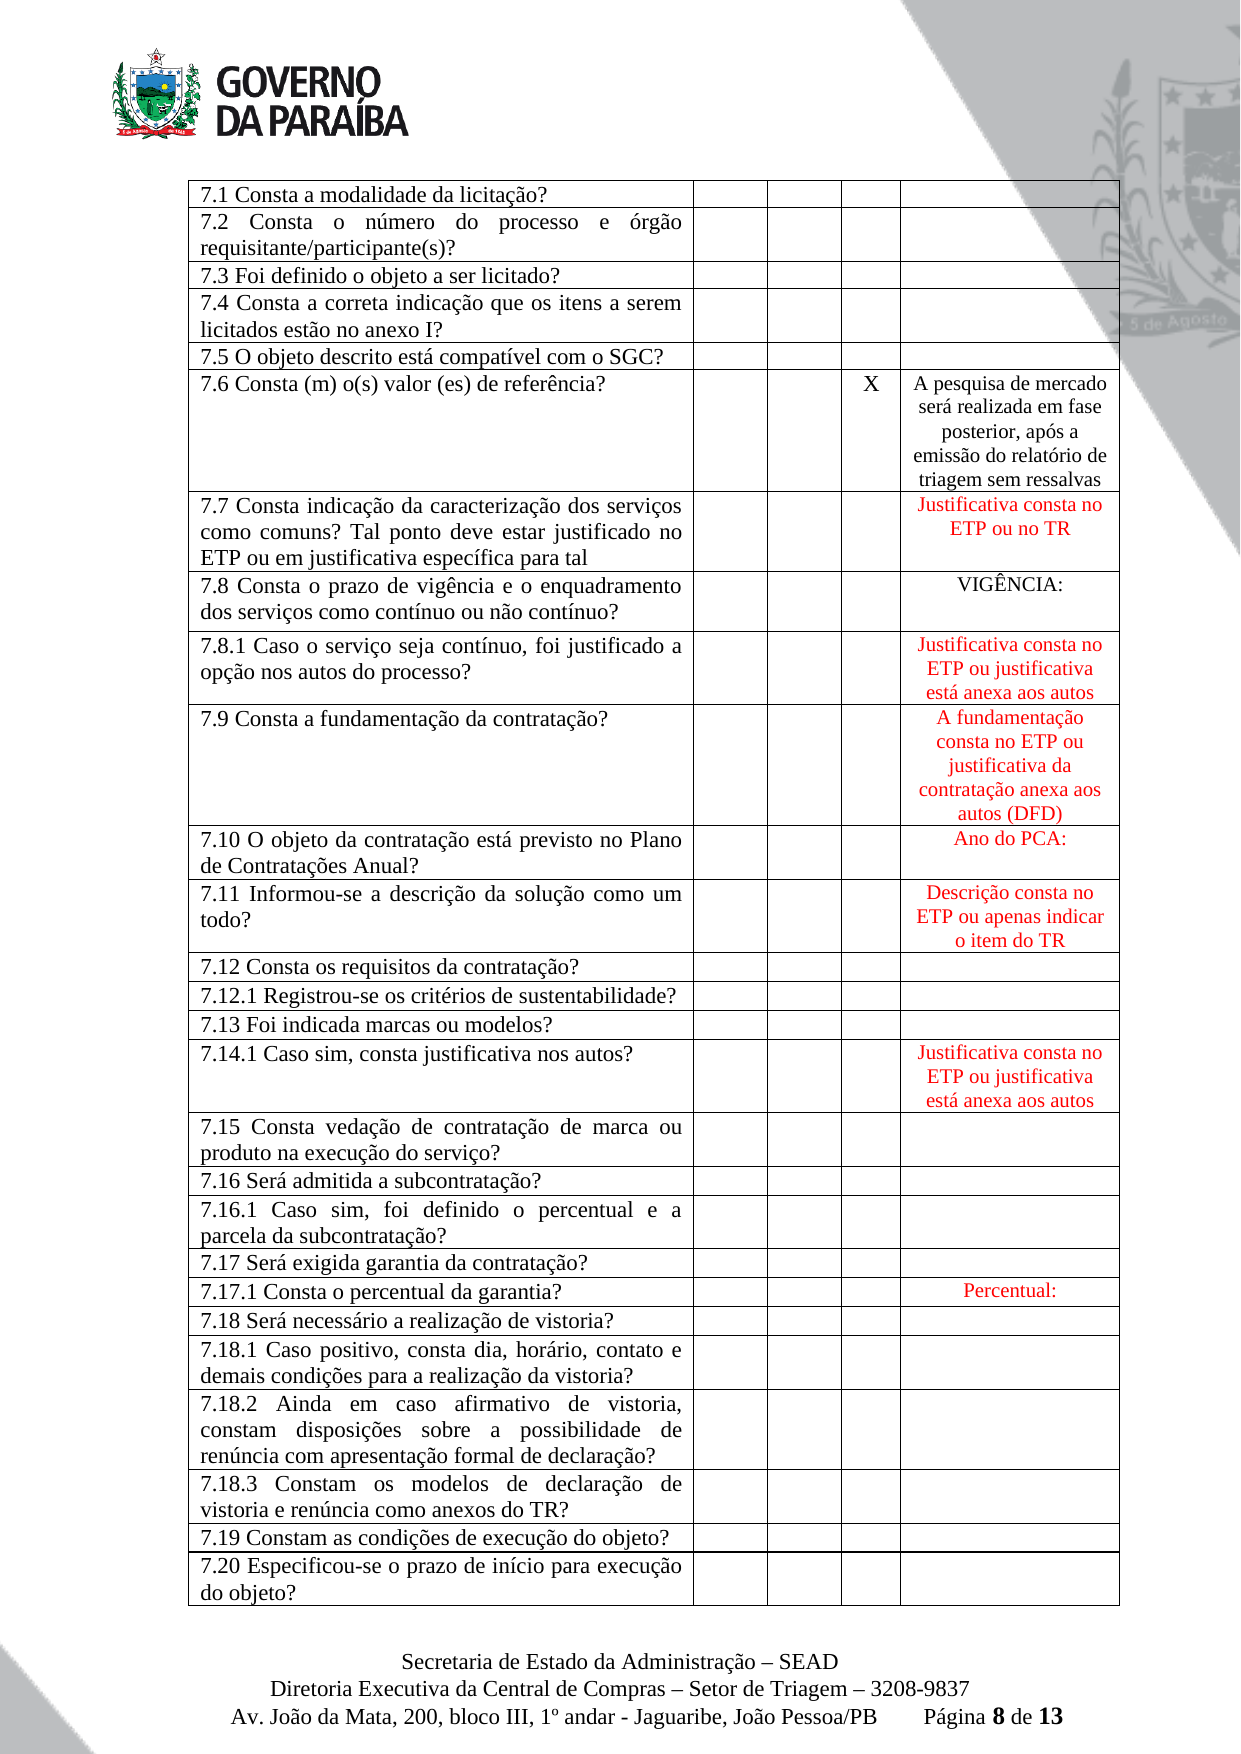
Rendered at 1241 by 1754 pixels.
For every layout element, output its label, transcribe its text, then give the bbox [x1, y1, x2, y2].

table_cell 7.18 Será necessário a realização de vistoria? [189, 1307, 693, 1335]
table_cell [842, 1249, 900, 1277]
table_cell [901, 1390, 1119, 1469]
table_cell [768, 1113, 841, 1166]
table_cell [842, 1196, 900, 1248]
table_cell 7.16 Será admitida a subcontratação? [189, 1167, 693, 1194]
table_cell [768, 370, 841, 491]
table_cell [768, 705, 841, 825]
table_cell [694, 826, 767, 879]
table_cell [694, 705, 767, 825]
table_cell 7.8 Consta o prazo de vigência e o enquadramento dos serviços como contínuo ou não contínuo? [189, 572, 693, 631]
table_cell [842, 1336, 900, 1389]
table_cell [901, 1196, 1119, 1248]
table_cell 7.9 Consta a fundamentação da contratação? [189, 705, 693, 825]
table_cell [901, 982, 1119, 1010]
table_cell [768, 1524, 841, 1551]
table_cell [901, 208, 1119, 261]
table_cell 7.8.1 Caso o serviço seja contínuo, foi justificado a opção nos autos do processo? [189, 632, 693, 704]
table_cell [842, 492, 900, 571]
table_cell 7.19 Constam as condições de execução do objeto? [189, 1524, 693, 1551]
table_cell [901, 1553, 1119, 1605]
table_cell [694, 1278, 767, 1306]
table_cell [768, 1390, 841, 1469]
table_cell 7.17.1 Consta o percentual da garantia? [189, 1278, 693, 1306]
table_cell 7.7 Consta indicação da caracterização dos serviços como comuns? Tal ponto deve estar justificado no ETP ou em justificativa específica para tal [189, 492, 693, 571]
table_cell [768, 289, 841, 342]
table_cell [694, 1470, 767, 1522]
table_cell 7.18.1 Caso positivo, consta dia, horário, contato e demais condições para a realização da vistoria? [189, 1336, 693, 1389]
table_cell [768, 953, 841, 981]
table_cell [842, 262, 900, 288]
table_cell [694, 1307, 767, 1335]
table_cell [694, 1249, 767, 1277]
table_cell [768, 826, 841, 879]
table_cell 7.10 O objeto da contratação está previsto no Plano de Contratações Anual? [189, 826, 693, 879]
table_cell [901, 1167, 1119, 1194]
table_cell [694, 1113, 767, 1166]
table_cell [694, 1011, 767, 1039]
table_cell [694, 181, 767, 207]
table_cell [694, 289, 767, 342]
table_cell [768, 572, 841, 631]
table_cell [694, 1196, 767, 1248]
table_cell [694, 1524, 767, 1551]
table_cell [842, 1524, 900, 1551]
table_cell 7.13 Foi indicada marcas ou modelos? [189, 1011, 693, 1039]
table_cell [768, 492, 841, 571]
table_cell [768, 1011, 841, 1039]
table_cell [768, 1470, 841, 1522]
table_cell A fundamentação consta no ETP ou justificativa da contratação anexa aos autos (DFD) [901, 705, 1119, 825]
table_cell A pesquisa de mercado será realizada em fase posterior, após a emissão do relatório de triagem sem ressalvas [901, 370, 1119, 491]
table_cell [768, 880, 841, 952]
table_cell [768, 262, 841, 288]
table_cell Justificativa consta no ETP ou justificativa está anexa aos autos [901, 632, 1119, 704]
table_cell 7.17 Será exigida garantia da contratação? [189, 1249, 693, 1277]
table_cell 7.6 Consta (m) o(s) valor (es) de referência? [189, 370, 693, 491]
table_cell [901, 289, 1119, 342]
table_cell Justificativa consta no ETP ou justificativa está anexa aos autos [901, 1040, 1119, 1112]
table_cell [901, 1336, 1119, 1389]
table_cell [694, 1040, 767, 1112]
table_cell 7.20 Especificou-se o prazo de início para execução do objeto? [189, 1553, 693, 1605]
table_cell [768, 1336, 841, 1389]
table_cell [842, 705, 900, 825]
table_cell Justificativa consta no ETP ou no TR [901, 492, 1119, 571]
table_cell [901, 343, 1119, 369]
table_cell [694, 953, 767, 981]
table_cell [694, 208, 767, 261]
table_cell [901, 181, 1119, 207]
table_cell [842, 1278, 900, 1306]
table_cell [768, 1307, 841, 1335]
table_cell 7.11 Informou-se a descrição da solução como um todo? [189, 880, 693, 952]
table_cell VIGÊNCIA: [901, 572, 1119, 631]
table_cell [842, 1011, 900, 1039]
table_cell [768, 208, 841, 261]
table_cell [768, 632, 841, 704]
table_cell 7.16.1 Caso sim, foi definido o percentual e a parcela da subcontratação? [189, 1196, 693, 1248]
table_cell [768, 1553, 841, 1605]
picture [878, 0, 1241, 613]
table_cell [842, 343, 900, 369]
table_cell [768, 1278, 841, 1306]
table_cell 7.2 Consta o número do processo e órgão requisitante/participante(s)? [189, 208, 693, 261]
table_cell [768, 1249, 841, 1277]
table_cell [842, 1553, 900, 1605]
table_cell 7.14.1 Caso sim, consta justificativa nos autos? [189, 1040, 693, 1112]
table_cell [842, 208, 900, 261]
table_cell [694, 370, 767, 491]
table_cell [842, 1307, 900, 1335]
table_cell [842, 572, 900, 631]
table_cell [842, 982, 900, 1010]
table_cell [901, 262, 1119, 288]
table_cell [694, 262, 767, 288]
table_cell [842, 632, 900, 704]
table_cell [768, 1040, 841, 1112]
table_cell [694, 1167, 767, 1194]
table_cell 7.4 Consta a correta indicação que os itens a serem licitados estão no anexo I? [189, 289, 693, 342]
table_cell [842, 826, 900, 879]
table_cell [901, 1307, 1119, 1335]
table_cell [694, 1553, 767, 1605]
table_cell [842, 880, 900, 952]
table_cell [901, 1524, 1119, 1551]
table_cell Ano do PCA: [901, 826, 1119, 879]
table_cell [694, 572, 767, 631]
table_cell Descrição consta no ETP ou apenas indicar o item do TR [901, 880, 1119, 952]
table_cell 7.12.1 Registrou-se os critérios de sustentabilidade? [189, 982, 693, 1010]
table_cell [694, 1390, 767, 1469]
table_cell [901, 953, 1119, 981]
table_cell [694, 982, 767, 1010]
table_cell [901, 1470, 1119, 1522]
table_cell Percentual: [901, 1278, 1119, 1306]
table_cell [842, 1040, 900, 1112]
table_cell X [842, 370, 900, 491]
table_cell [842, 1113, 900, 1166]
table_cell [768, 343, 841, 369]
table_cell [768, 982, 841, 1010]
table_cell [694, 632, 767, 704]
table_cell [694, 1336, 767, 1389]
table_cell [901, 1113, 1119, 1166]
table_cell 7.3 Foi definido o objeto a ser licitado? [189, 262, 693, 288]
table_cell [842, 181, 900, 207]
table_cell 7.5 O objeto descrito está compatível com o SGC? [189, 343, 693, 369]
table_cell [901, 1011, 1119, 1039]
picture [105, 43, 412, 144]
table_cell 7.18.2 Ainda em caso afirmativo de vistoria, constam disposições sobre a possibilidade de renúncia com apresentação formal de declaração? [189, 1390, 693, 1469]
table_cell [901, 1249, 1119, 1277]
table_cell [842, 1390, 900, 1469]
table_cell [842, 289, 900, 342]
table_cell [842, 953, 900, 981]
table_cell 7.15 Consta vedação de contratação de marca ou produto na execução do serviço? [189, 1113, 693, 1166]
table_cell 7.18.3 Constam os modelos de declaração de vistoria e renúncia como anexos do TR? [189, 1470, 693, 1522]
table_cell 7.1 Consta a modalidade da licitação? [189, 181, 693, 207]
table_cell [768, 181, 841, 207]
table_cell [694, 880, 767, 952]
table_cell [842, 1470, 900, 1522]
table_cell 7.12 Consta os requisitos da contratação? [189, 953, 693, 981]
table_cell [694, 343, 767, 369]
table_cell [768, 1167, 841, 1194]
table_cell [694, 492, 767, 571]
table_cell [842, 1167, 900, 1194]
table_cell [768, 1196, 841, 1248]
